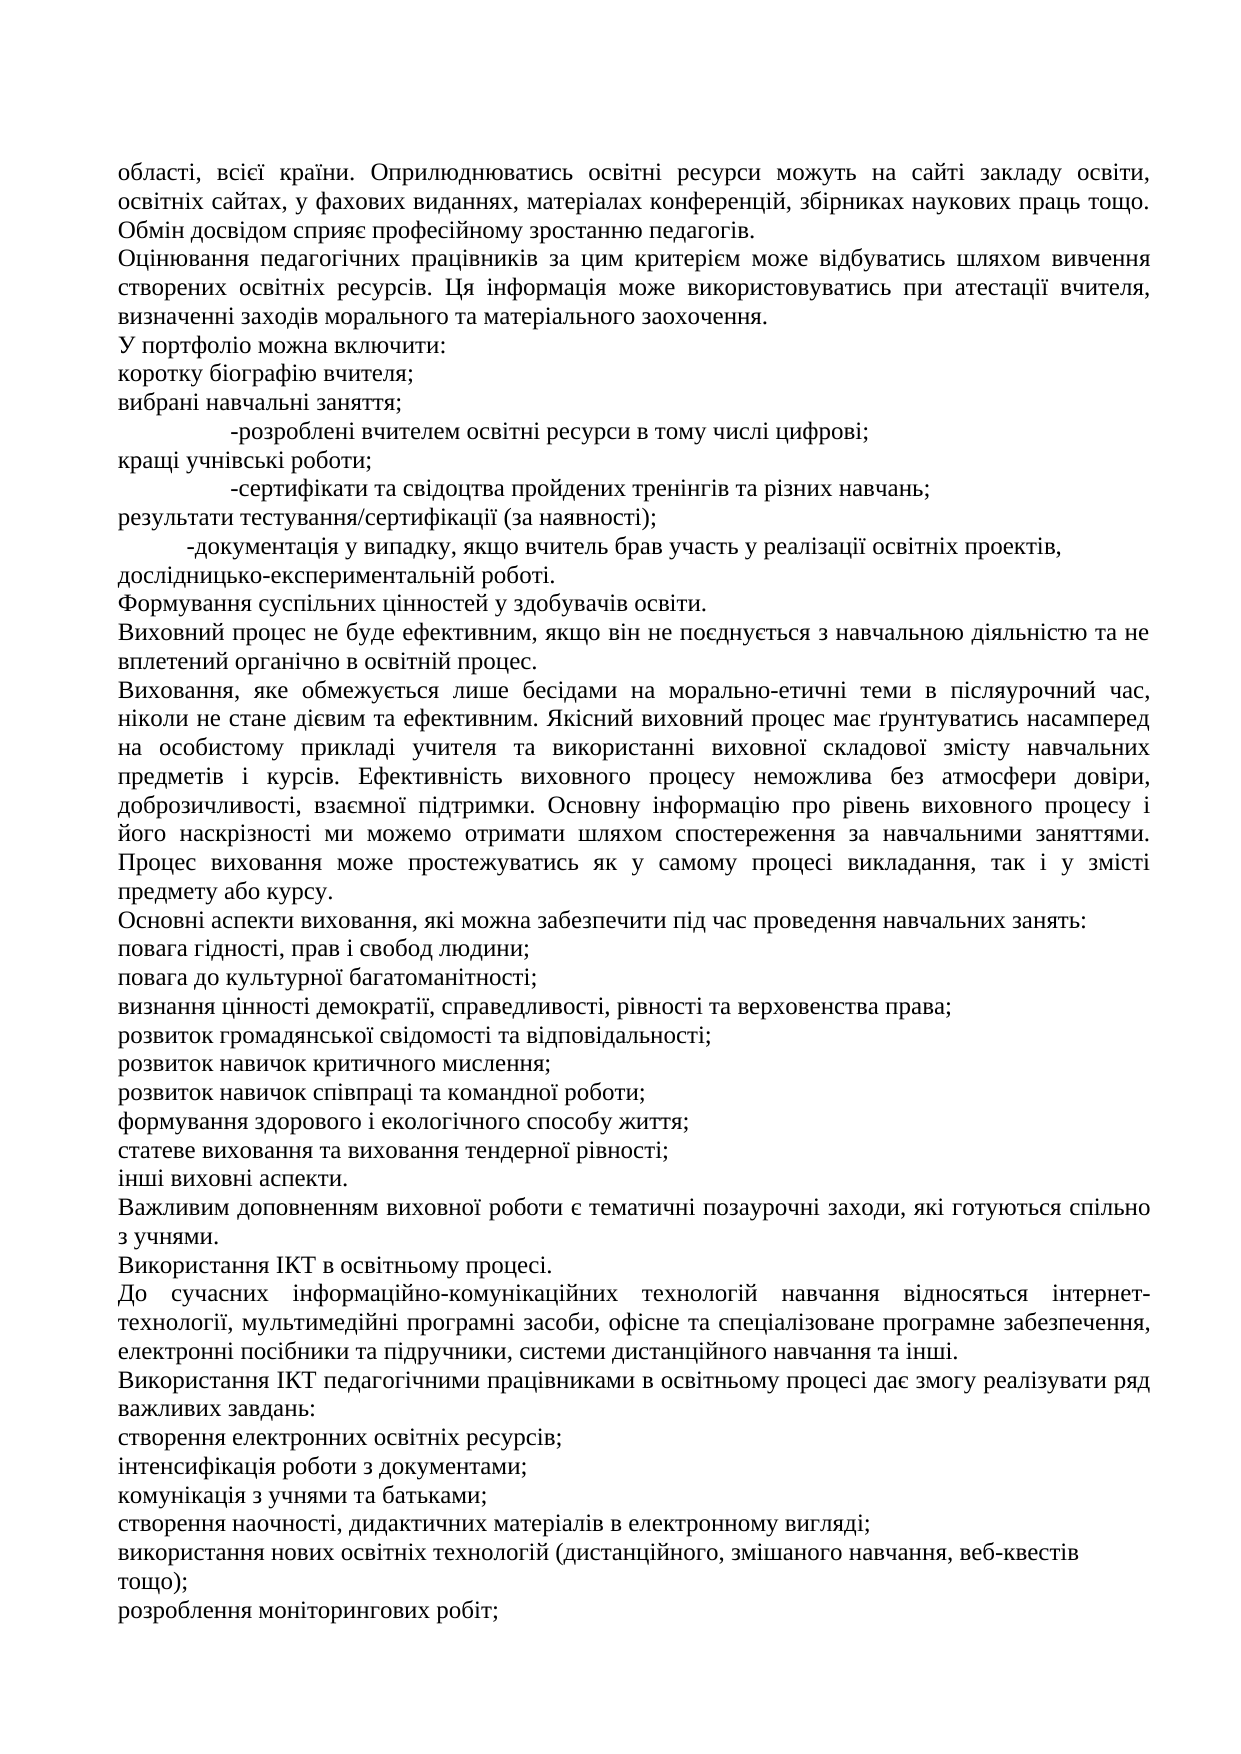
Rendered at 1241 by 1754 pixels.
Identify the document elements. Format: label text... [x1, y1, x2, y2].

text створення наочності, дидактичних матеріалів в електронному вигляді; [118, 1508, 1151, 1537]
text результати тестування/сертифікації (за наявності); [118, 502, 1151, 531]
text Виховний процес не буде ефективним, якщо він не поєднується з навчальною діяльністю та не вплетений органічно в освітній процес. [118, 617, 1151, 675]
text інші виховні аспекти. [118, 1163, 1151, 1192]
text Основні аспекти виховання, які можна забезпечити під час проведення навчальних занять: [118, 905, 1151, 933]
text статеве виховання та виховання тендерної рівності; [118, 1135, 1151, 1163]
text визнання цінності демократії, справедливості, рівності та верховенства права; [118, 991, 1151, 1020]
text Використання ІКТ педагогічними працівниками в освітньому процесі дає змогу реалізувати ряд важливих завдань: [118, 1365, 1151, 1422]
text Використання ІКТ в освітньому процесі. [118, 1250, 1151, 1278]
text повага до культурної багатоманітності; [118, 962, 1151, 991]
text використання нових освітніх технологій (дистанційного, змішаного навчання, веб-квестів тощо); [118, 1537, 1151, 1595]
text розвиток навичок співпраці та командної роботи; [118, 1077, 1151, 1106]
text кращі учнівські роботи; [118, 445, 1151, 473]
text інтенсифікація роботи з документами; [118, 1451, 1151, 1480]
text -сертифікати та свідоцтва пройдених тренінгів та різних навчань; [118, 473, 1151, 502]
text створення електронних освітніх ресурсів; [118, 1422, 1151, 1451]
text Формування суспільних цінностей у здобувачів освіти. [118, 588, 1151, 617]
text -документація у випадку, якщо вчитель брав участь у реалізації освітніх проектів, дослідницько-експериментальній роботі. [118, 531, 1151, 588]
text розвиток навичок критичного мислення; [118, 1048, 1151, 1077]
text Виховання, яке обмежується лише бесідами на морально-етичні теми в післяурочний час, ніколи не стане дієвим та ефективним. Якісний виховний процес має ґрунтуватись насамперед на особистому прикладі учителя та використанні виховної складової змісту навчальних предметів і курсів. Ефективність виховного процесу неможлива без атмосфери довіри, доброзичливості, взаємної підтримки. Основну інформацію про рівень виховного процесу і його наскрізності ми можемо отримати шляхом спостереження за навчальними заняттями. Процес виховання може простежуватись як у самому процесі викладання, так і у змісті предмету або курсу. [118, 675, 1151, 905]
text Оцінювання педагогічних працівників за цим критерієм може відбуватись шляхом вивчення створених освітніх ресурсів. Ця інформація може використовуватись при атестації вчителя, визначенні заходів морального та матеріального заохочення. [118, 243, 1151, 330]
text До сучасних інформаційно-комунікаційних технологій навчання відносяться інтернет-технології, мультимедійні програмні засоби, офісне та спеціалізоване програмне забезпечення, електронні посібники та підручники, системи дистанційного навчання та інші. [118, 1278, 1151, 1365]
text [118, 157, 1151, 243]
text коротку біографію вчителя; [118, 358, 1151, 387]
text Важливим доповненням виховної роботи є тематичні позаурочні заходи, які готуються спільно з учнями. [118, 1192, 1151, 1250]
text формування здорового і екологічного способу життя; [118, 1106, 1151, 1135]
text вибрані навчальні заняття; [118, 387, 1151, 416]
text комунікація з учнями та батьками; [118, 1480, 1151, 1508]
text повага гідності, прав і свобод людини; [118, 933, 1151, 962]
text У портфоліо можна включити: [118, 330, 1151, 358]
text -розроблені вчителем освітні ресурси в тому числі цифрові; [118, 416, 1151, 445]
text розвиток громадянської свідомості та відповідальності; [118, 1020, 1151, 1048]
text розроблення моніторингових робіт; [118, 1595, 1151, 1623]
